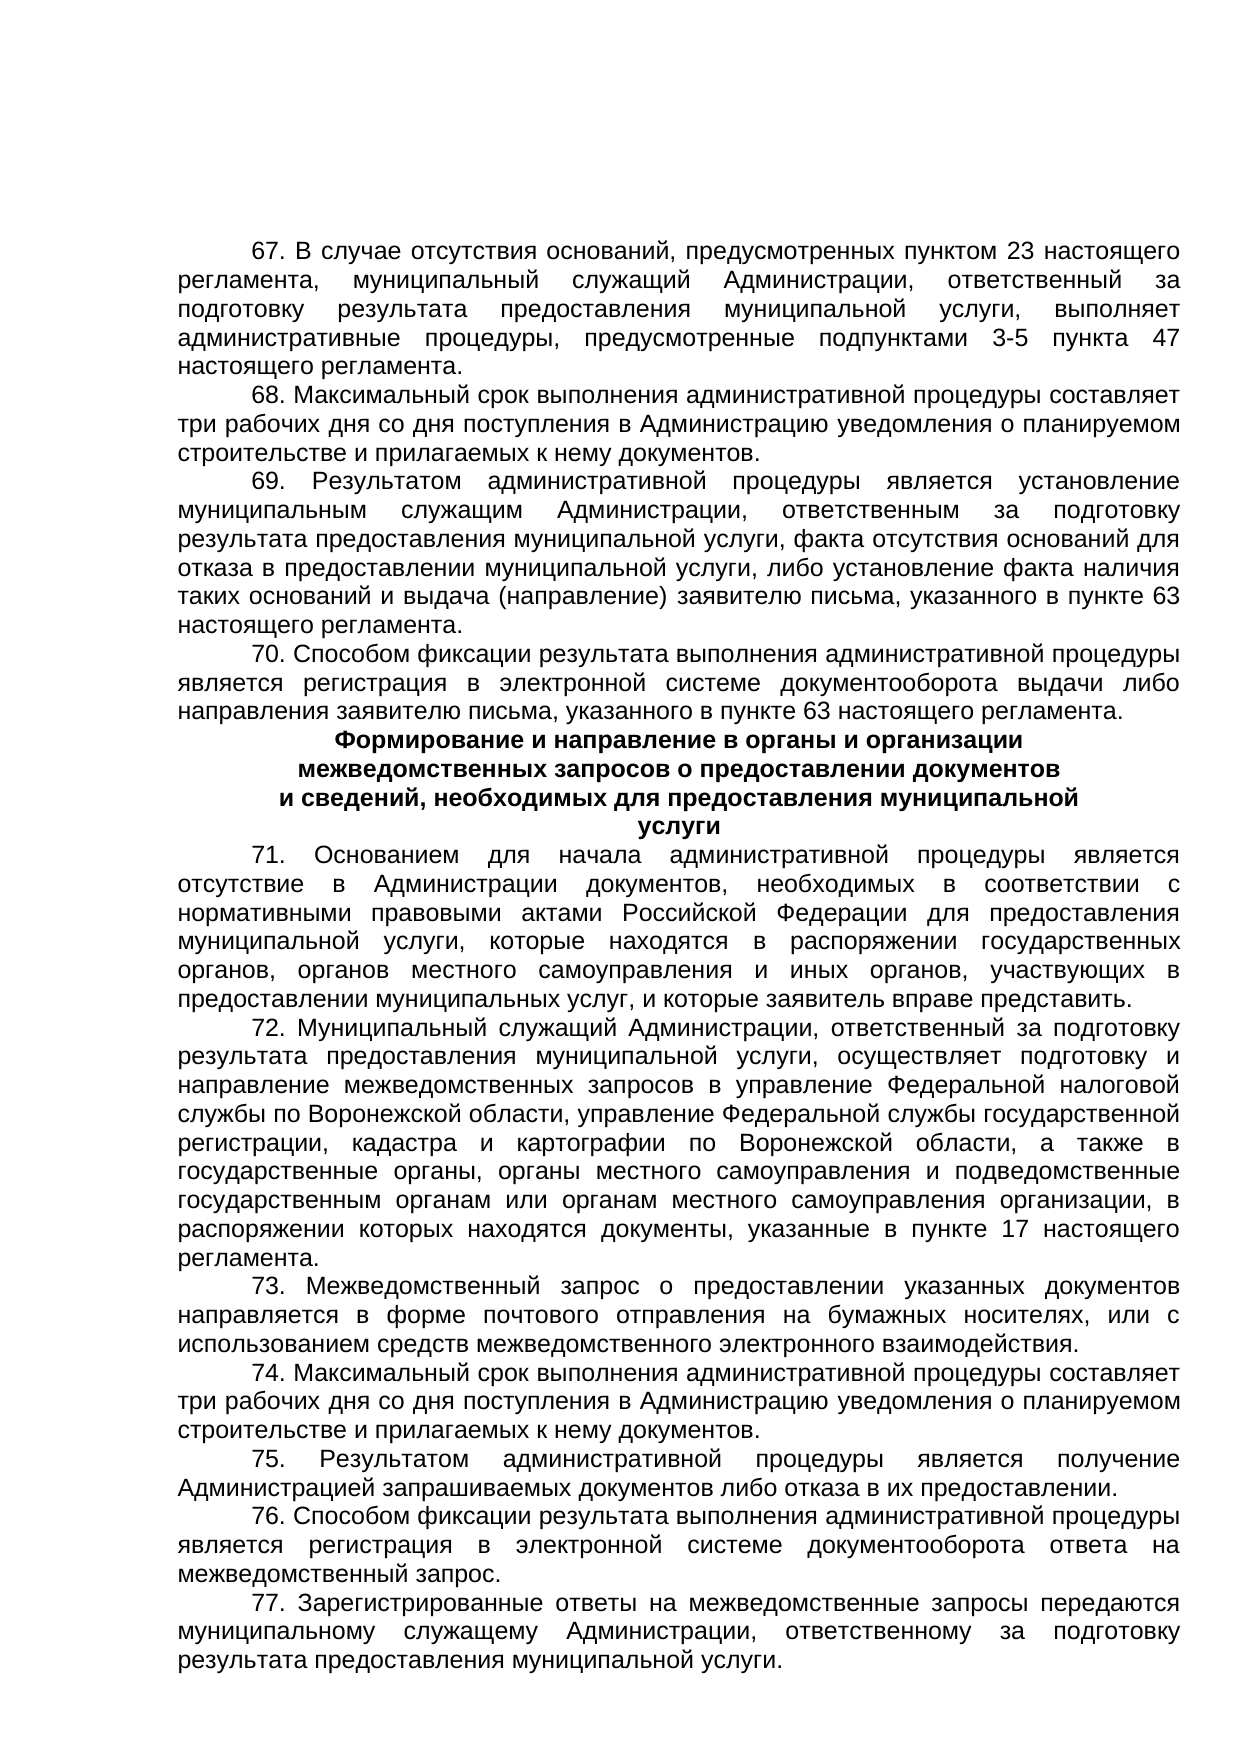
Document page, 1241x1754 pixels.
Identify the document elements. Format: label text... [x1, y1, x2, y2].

text 75. Результатом административной процедуры является получение Администрацией запрашиваемых документов либо отказа в их предоставлении. [177, 1444, 1181, 1501]
text 72. Муниципальный служащий Администрации, ответственный за подготовку результата предоставления муниципальной услуги, осуществляет подготовку и направление межведомственных запросов в управление Федеральной налоговой службы по Воронежской области, управление Федеральной службы государственной регистрации, кадастра и картографии по Воронежской области, а также в государственные органы, органы местного самоуправления и подведомственные государственным органам или органам местного самоуправления организации, в распоряжении которых находятся документы, указанные в пункте 17 настоящего регламента. [177, 1012, 1181, 1271]
text 77. Зарегистрированные ответы на межведомственные запросы передаются муниципальному служащему Администрации, ответственному за подготовку результата предоставления муниципальной услуги. [177, 1587, 1181, 1674]
text услуги [177, 811, 1181, 840]
text Формирование и направление в органы и организации [177, 725, 1181, 754]
text 71. Основанием для начала административной процедуры является отсутствие в Администрации документов, необходимых в соответствии с нормативными правовыми актами Российской Федерации для предоставления муниципальной услуги, которые находятся в распоряжении государственных органов, органов местного самоуправления и иных органов, участвующих в предоставлении муниципальных услуг, и которые заявитель вправе представить. [177, 840, 1181, 1012]
text 69. Результатом административной процедуры является установление муниципальным служащим Администрации, ответственным за подготовку результата предоставления муниципальной услуги, факта отсутствия оснований для отказа в предоставлении муниципальной услуги, либо установление факта наличия таких оснований и выдача (направление) заявителю письма, указанного в пункте 63 настоящего регламента. [177, 466, 1181, 639]
text 74. Максимальный срок выполнения административной процедуры составляет три рабочих дня со дня поступления в Администрацию уведомления о планируемом строительстве и прилагаемых к нему документов. [177, 1357, 1181, 1444]
text межведомственных запросов о предоставлении документов [177, 754, 1181, 782]
text 73. Межведомственный запрос о предоставлении указанных документов направляется в форме почтового отправления на бумажных носителях, или с использованием средств межведомственного электронного взаимодействия. [177, 1271, 1181, 1357]
text 68. Максимальный срок выполнения административной процедуры составляет три рабочих дня со дня поступления в Администрацию уведомления о планируемом строительстве и прилагаемых к нему документов. [177, 380, 1181, 466]
text и сведений, необходимых для предоставления муниципальной [177, 782, 1181, 811]
text 76. Способом фиксации результата выполнения административной процедуры является регистрация в электронной системе документооборота ответа на межведомственный запрос. [177, 1501, 1181, 1587]
text 70. Способом фиксации результата выполнения административной процедуры является регистрация в электронной системе документооборота выдачи либо направления заявителю письма, указанного в пункте 63 настоящего регламента. [177, 639, 1181, 725]
text 67. В случае отсутствия оснований, предусмотренных пунктом 23 настоящего регламента, муниципальный служащий Администрации, ответственный за подготовку результата предоставления муниципальной услуги, выполняет административные процедуры, предусмотренные подпунктами 3-5 пункта 47 настоящего регламента. [177, 236, 1181, 380]
